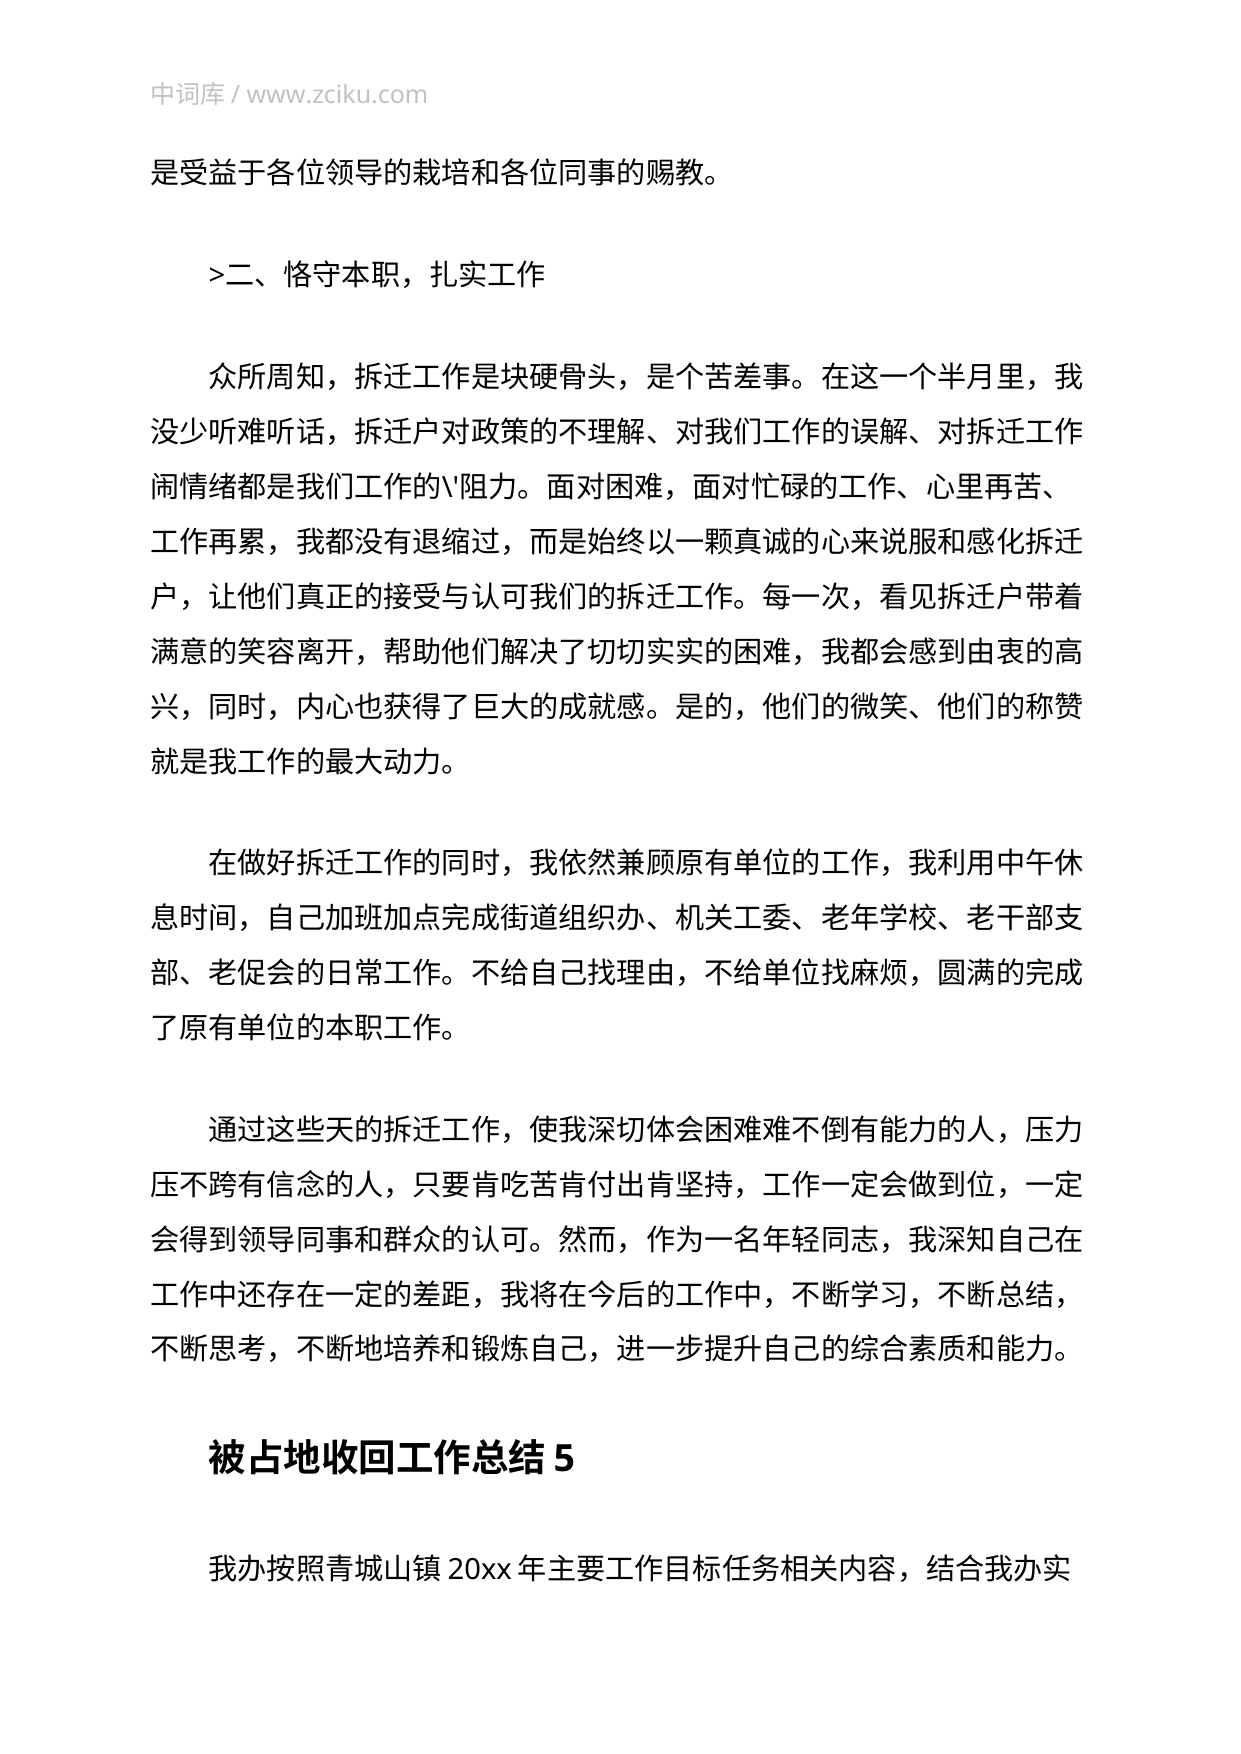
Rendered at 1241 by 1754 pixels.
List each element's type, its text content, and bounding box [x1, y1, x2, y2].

text >二、恪守本职，扎实工作 [150, 252, 1090, 294]
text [150, 1545, 1090, 1588]
text 在做好拆迁工作的同时，我依然兼顾原有单位的工作，我利用中午休息时间，自己加班加点完成街道组织办、机关工委、老年学校、老干部支部、老促会的日常工作。不给自己找理由，不给单位找麻烦，圆满的完成了原有单位的本职工作。 [150, 840, 1090, 1047]
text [150, 150, 1090, 192]
text 被占地收回工作总结5 [150, 1428, 1090, 1482]
text 众所周知，拆迁工作是块硬骨头，是个苦差事。在这一个半月里，我没少听难听话，拆迁户对政策的不理解、对我们工作的误解、对拆迁工作闹情绪都是我们工作的\'阻力。面对困难，面对忙碌的工作、心里再苦、工作再累，我都没有退缩过，而是始终以一颗真诚的心来说服和感化拆迁户，让他们真正的接受与认可我们的拆迁工作。每一次，看见拆迁户带着满意的笑容离开，帮助他们解决了切切实实的困难，我都会感到由衷的高兴，同时，内心也获得了巨大的成就感。是的，他们的微笑、他们的称赞就是我工作的最大动力。 [150, 354, 1090, 780]
text 通过这些天的拆迁工作，使我深切体会困难难不倒有能力的人，压力压不跨有信念的人，只要肯吃苦肯付出肯坚持，工作一定会做到位，一定会得到领导同事和群众的认可。然而，作为一名年轻同志，我深知自己在工作中还存在一定的差距，我将在今后的工作中，不断学习，不断总结，不断思考，不断地培养和锻炼自己，进一步提升自己的综合素质和能力。 [150, 1106, 1090, 1368]
